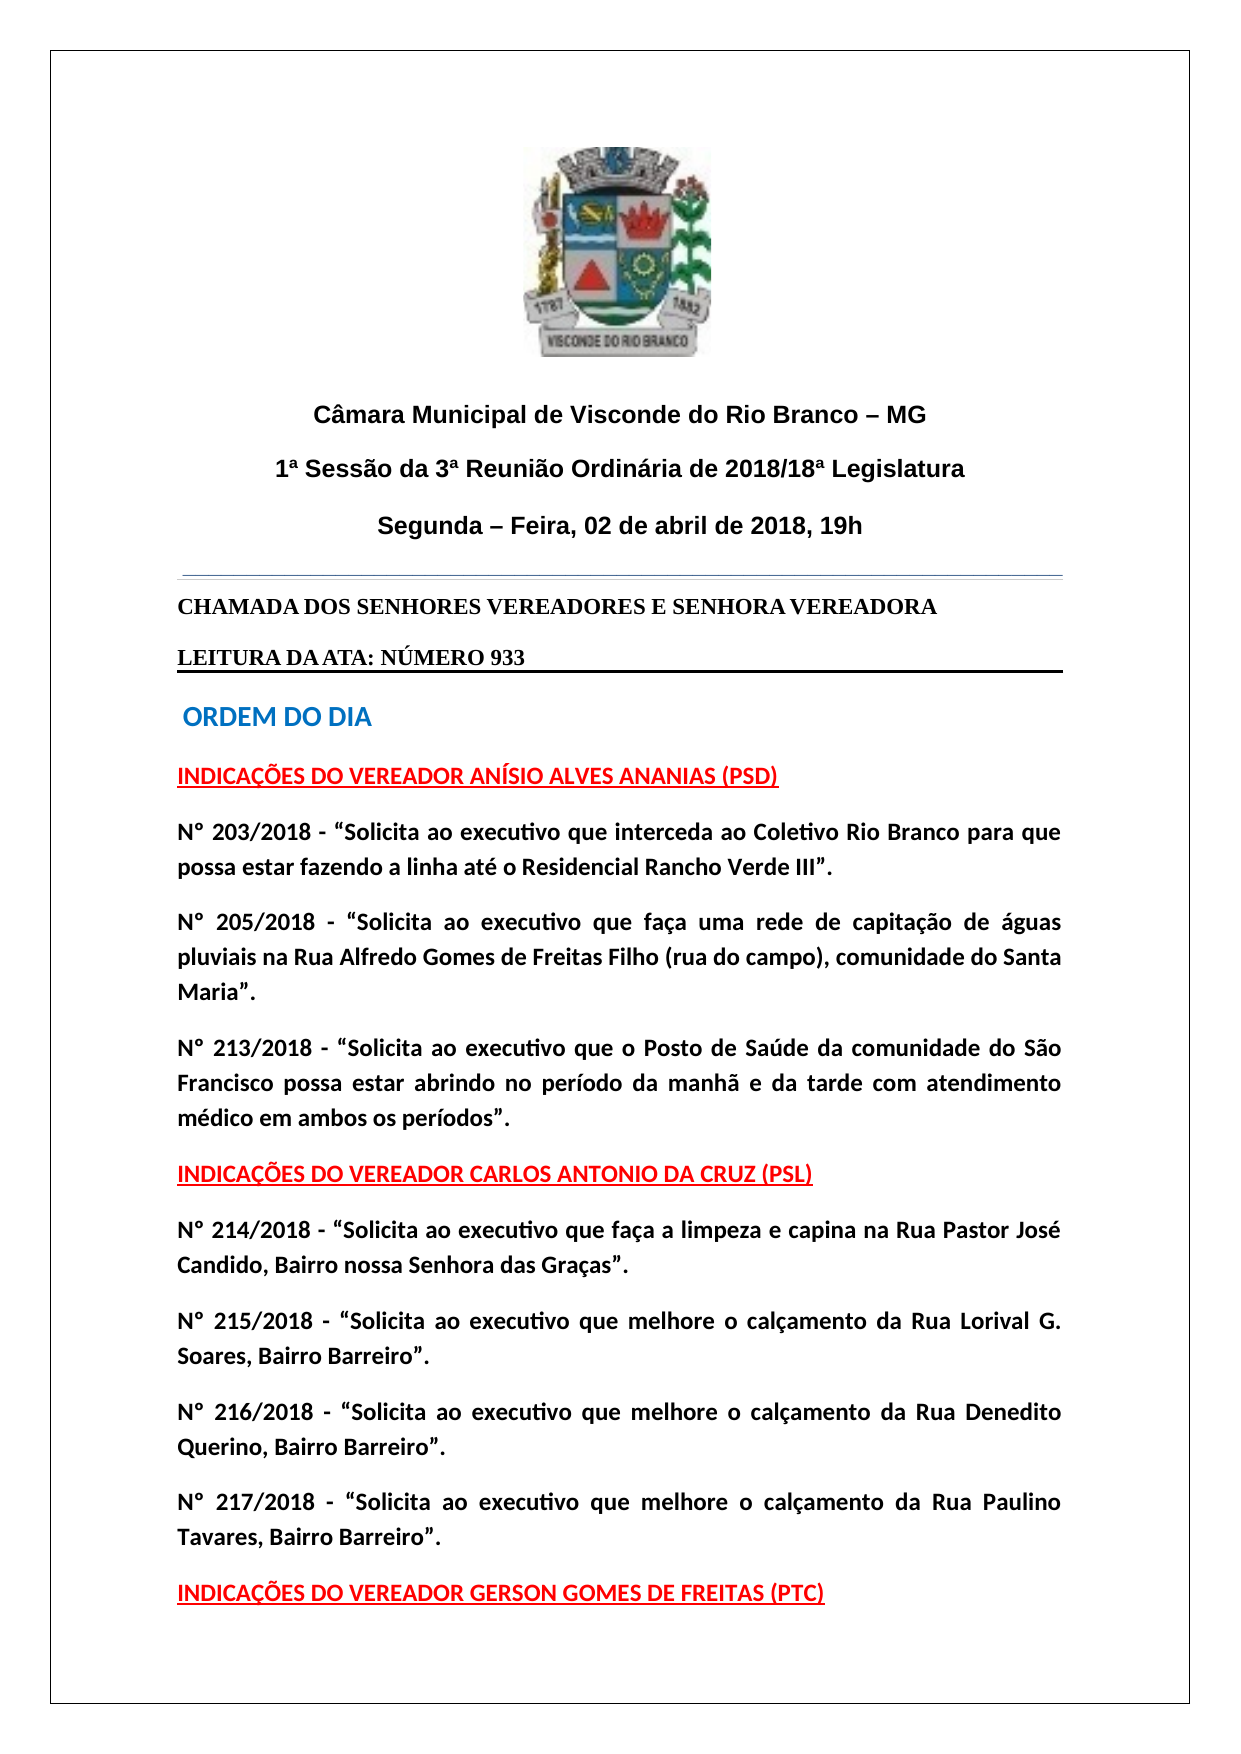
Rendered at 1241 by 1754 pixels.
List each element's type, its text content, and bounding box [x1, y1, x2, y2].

text Nº 217/2018 - “Solicita ao executivo que melhore o calçamento da Rua Paulino Tavares, Bairro Barreiro”. [177, 1487, 1063, 1552]
text Segunda – Feira, 02 de abril de 2018, 19h [177, 511, 1063, 540]
text INDICAÇÕES DO VEREADOR ANÍSIO ALVES ANANIAS (PSD) [177, 760, 1063, 790]
text Nº 216/2018 - “Solicita ao executivo que melhore o calçamento da Rua Denedito Querino, Bairro Barreiro”. [177, 1396, 1063, 1461]
text Câmara Municipal de Visconde do Rio Branco – MG [177, 400, 1063, 429]
text INDICAÇÕES DO VEREADOR GERSON GOMES DE FREITAS (PTC) [177, 1577, 1063, 1608]
text _____________________________________________________________________ [177, 552, 1063, 579]
text Nº 203/2018 - “Solicita ao executivo que interceda ao Coletivo Rio Branco para que possa estar fazendo a linha até o Residencial Rancho Verde III”. [177, 816, 1063, 881]
picture [523, 147, 712, 357]
text CHAMADA DOS SENHORES VEREADORES E SENHORA VEREADORA [177, 593, 1063, 619]
text INDICAÇÕES DO VEREADOR CARLOS ANTONIO DA CRUZ (PSL) [177, 1158, 1063, 1189]
text Nº 213/2018 - “Solicita ao executivo que o Posto de Saúde da comunidade do São Francisco possa estar abrindo no período da manhã e da tarde com atendimento médico em ambos os períodos”. [177, 1032, 1063, 1133]
text ORDEM DO DIA [177, 698, 1063, 734]
text Nº 214/2018 - “Solicita ao executivo que faça a limpeza e capina na Rua Pastor José Candido, Bairro nossa Senhora das Graças”. [177, 1214, 1063, 1279]
text LEITURA DA ATA: NÚMERO 933 [177, 644, 1063, 670]
text Nº 215/2018 - “Solicita ao executivo que melhore o calçamento da Rua Lorival G. Soares, Bairro Barreiro”. [177, 1305, 1063, 1370]
text 1ª Sessão da 3ª Reunião Ordinária de 2018/18ª Legislatura [177, 454, 1063, 482]
text Nº 205/2018 - “Solicita ao executivo que faça uma rede de capitação de águas pluviais na Rua Alfredo Gomes de Freitas Filho (rua do campo), comunidade do Santa Maria”. [177, 907, 1063, 1007]
